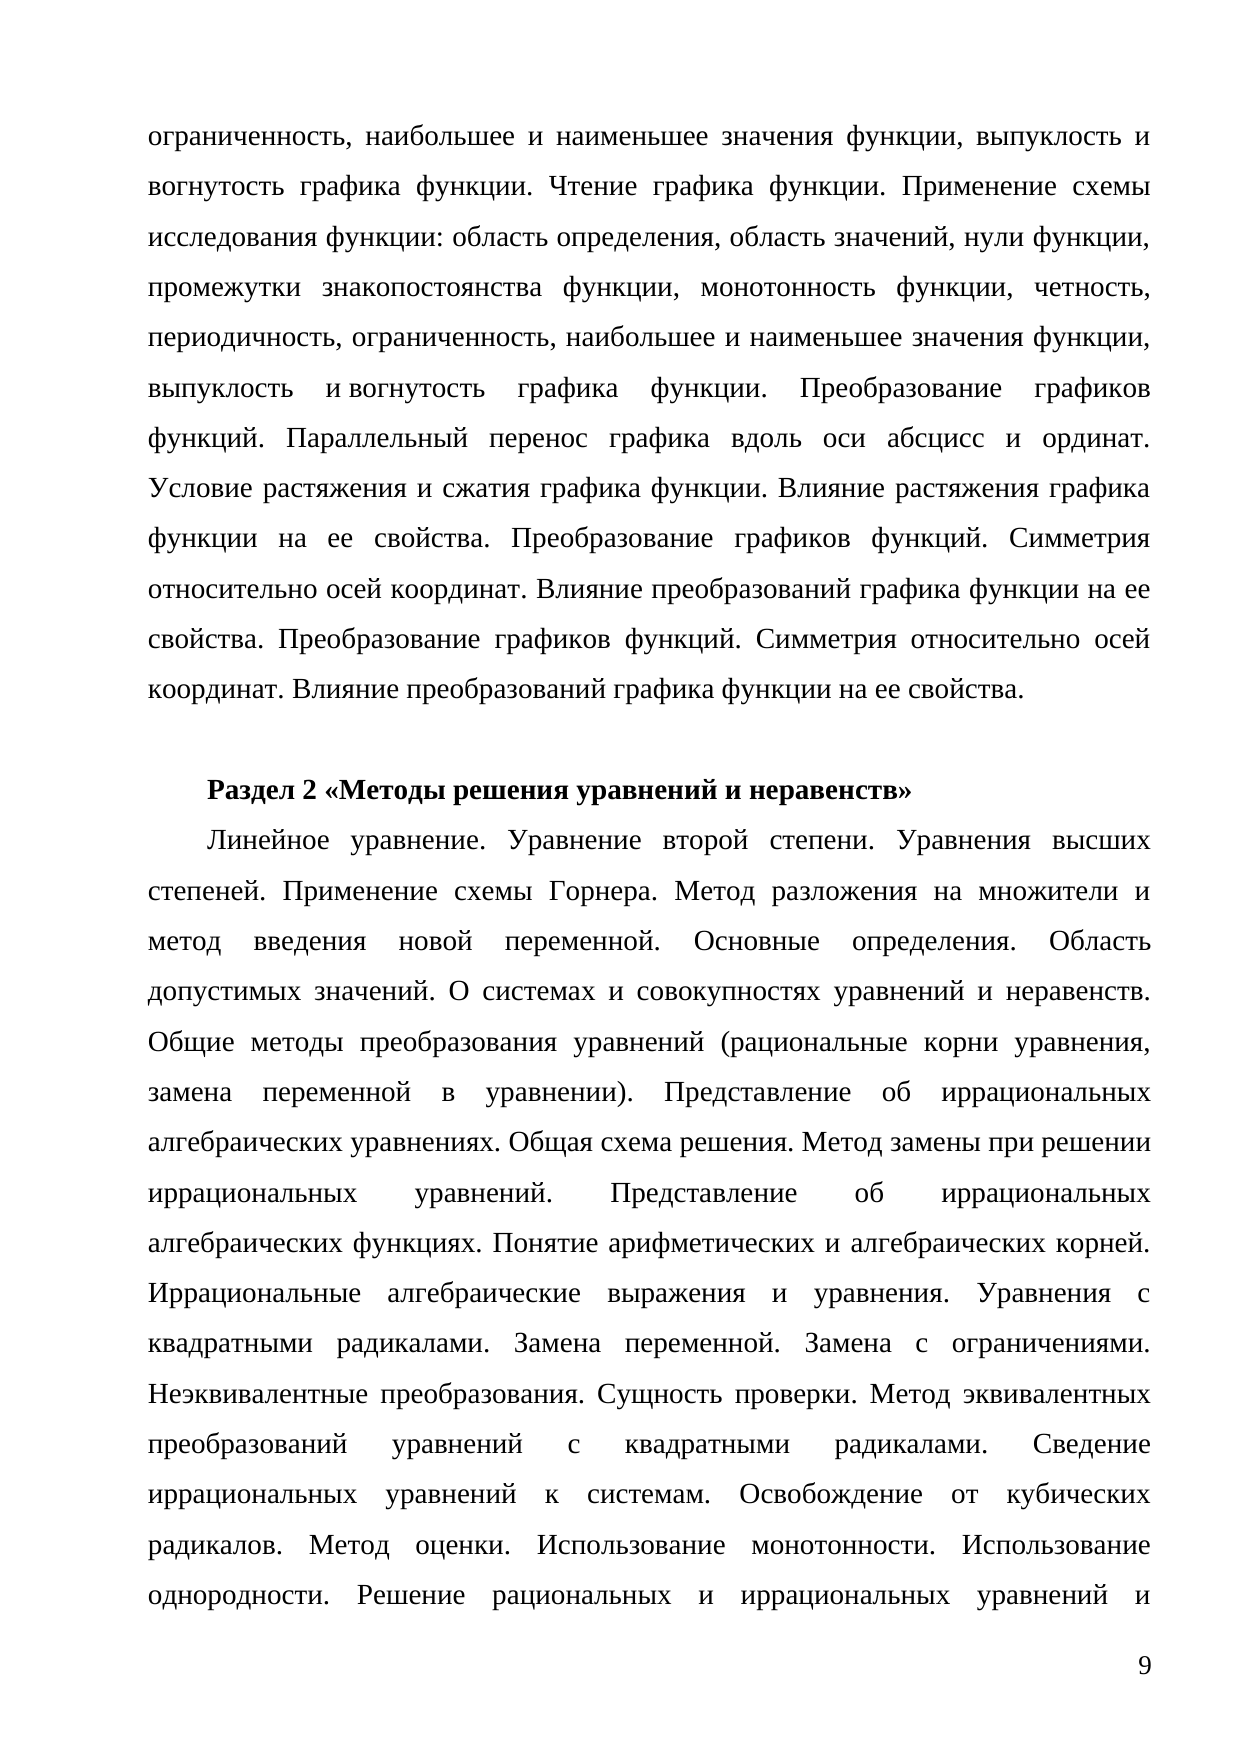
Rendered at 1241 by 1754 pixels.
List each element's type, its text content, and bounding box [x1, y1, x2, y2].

text Раздел 2 «Методы решения уравнений и неравенств» [148, 772, 1152, 806]
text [148, 118, 1152, 705]
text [148, 822, 1152, 1611]
